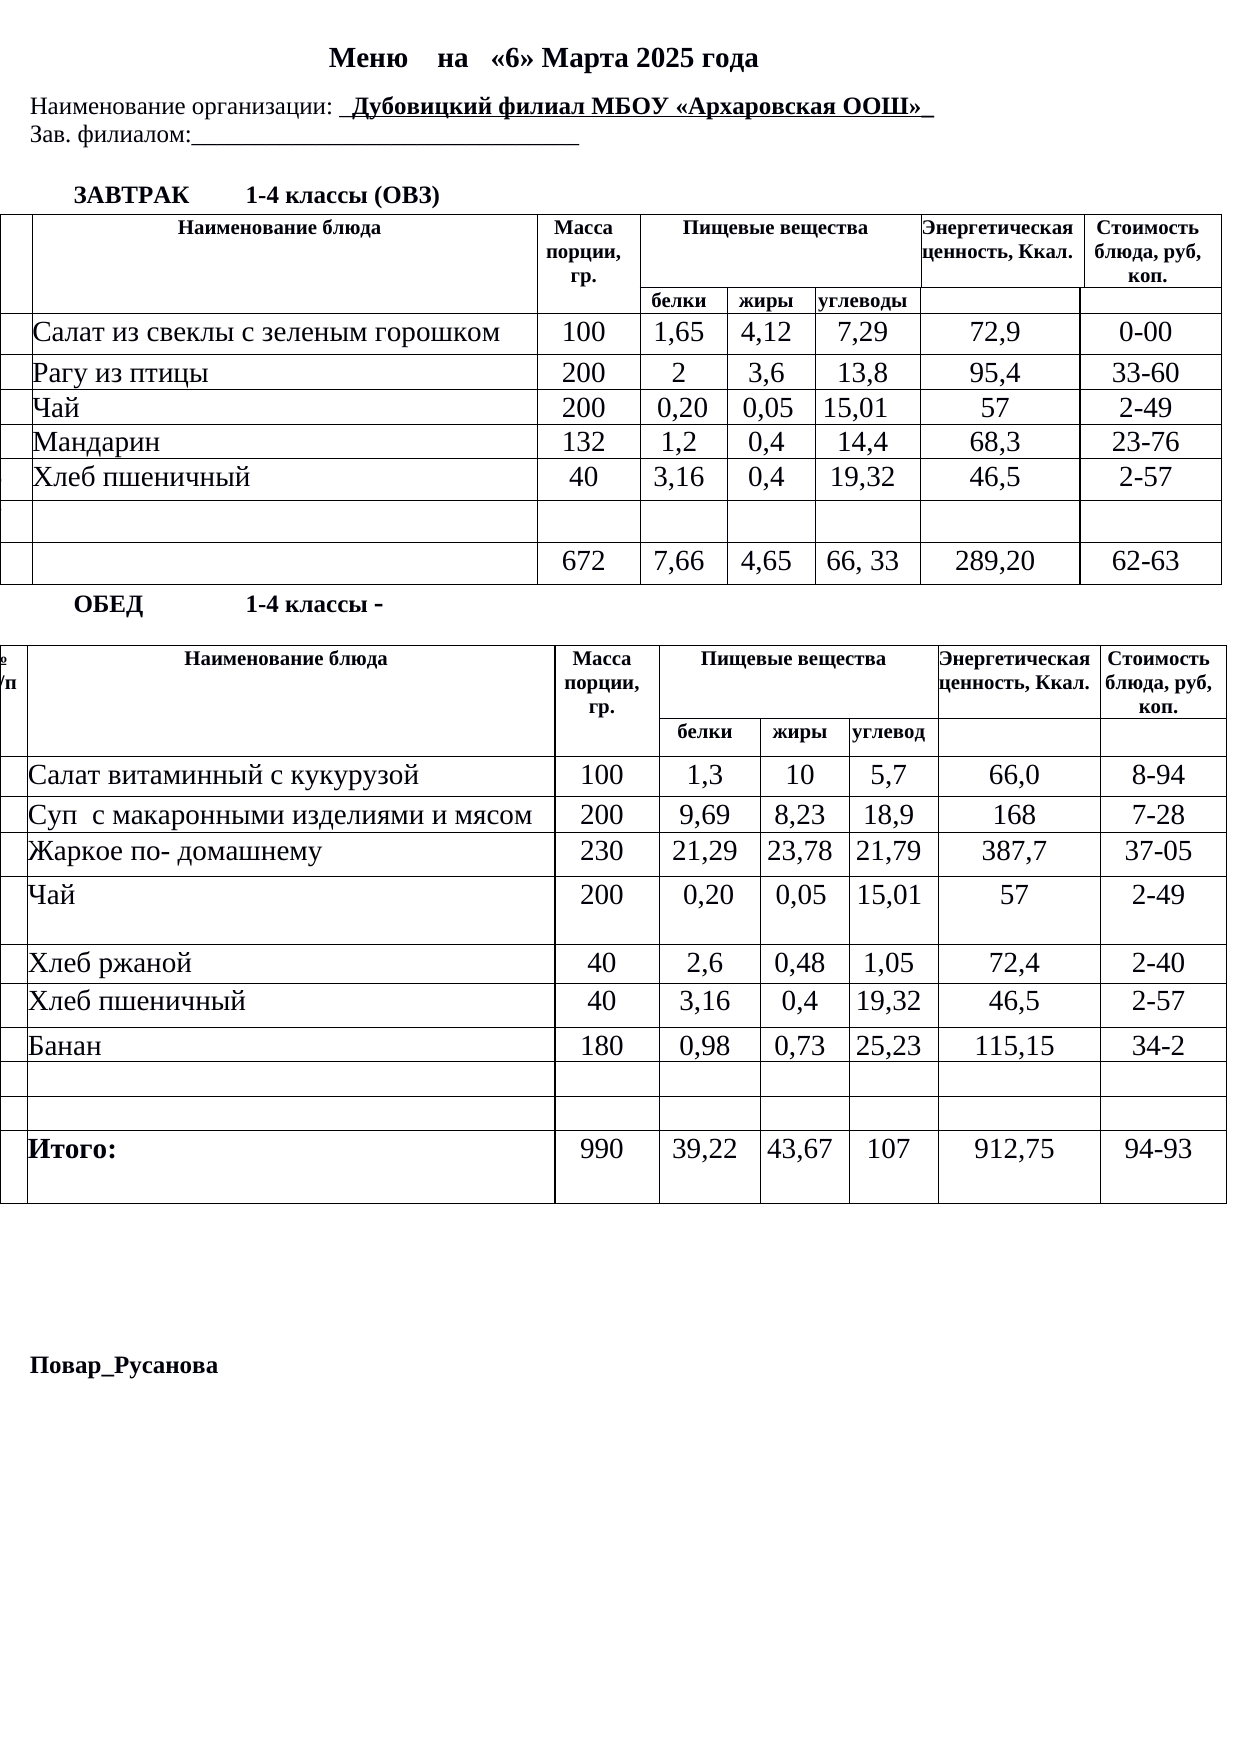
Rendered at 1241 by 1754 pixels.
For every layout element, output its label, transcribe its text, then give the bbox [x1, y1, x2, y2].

text Меню на «6» Марта 2025 года [29, 40, 1226, 73]
table_cell 0,4 [728, 425, 815, 458]
table_cell Хлеб пшеничный [33, 459, 537, 500]
text Наименование организации: _Дубовицкий филиал МБОУ «Архаровская ООШ»_ [29, 91, 1226, 119]
table_cell 132 [538, 425, 640, 458]
table_cell Мандарин [33, 425, 537, 458]
table_cell Банан [28, 1028, 554, 1061]
text Повар_Русанова [29, 1351, 1226, 1379]
table_cell [28, 1097, 554, 1130]
table_header Стоимость блюда, руб, коп. [1085, 215, 1221, 287]
table_cell 66, 33 [816, 543, 920, 584]
table_cell 5 [1, 425, 32, 458]
table_cell 39,22 [660, 1131, 760, 1203]
table_header Стоимость блюда, руб, коп. [1101, 646, 1226, 718]
table_cell 115,15 [939, 1028, 1100, 1061]
table_cell 5 [1, 945, 27, 982]
table_cell 2 [1, 797, 27, 832]
table_cell 95,4 [921, 355, 1079, 389]
table_cell [921, 501, 1079, 542]
table_cell 33-60 [1081, 355, 1221, 389]
table_cell 4,65 [728, 543, 815, 584]
table_cell Итого: [28, 1131, 554, 1203]
table_cell 21,79 [850, 833, 938, 876]
table_cell 13,8 [816, 355, 920, 389]
table_cell 40 [538, 459, 640, 500]
table_cell 0,98 [660, 1028, 760, 1061]
table_cell 72,4 [939, 945, 1100, 982]
table_cell Чай [28, 877, 554, 944]
table_cell 8,23 [761, 797, 849, 832]
table_cell [850, 1062, 938, 1096]
text Зав. филиалом:_______________________________ [29, 119, 1226, 148]
table_cell 94-93 [1101, 1131, 1226, 1203]
table_cell 21,29 [660, 833, 760, 876]
table_cell белки [660, 719, 760, 756]
table_cell 0,4 [761, 984, 849, 1027]
table_cell 34-2 [1101, 1028, 1226, 1061]
table_cell 912,75 [939, 1131, 1100, 1203]
table_cell 19,32 [816, 459, 920, 500]
table_cell [33, 543, 537, 584]
table_cell 62-63 [1081, 543, 1221, 584]
table_cell 40 [556, 945, 659, 982]
table_cell 7 [1, 501, 32, 542]
table_cell [939, 1062, 1100, 1096]
table_cell 100 [556, 757, 659, 796]
table_cell [1081, 501, 1221, 542]
table_cell 46,5 [921, 459, 1079, 500]
table_cell [660, 1097, 760, 1130]
table_cell 200 [538, 355, 640, 389]
table_cell 200 [538, 390, 640, 423]
table_cell жиры [761, 719, 849, 756]
table_cell [1, 543, 32, 584]
text ОБЕД 1-4 классы - [29, 585, 1226, 619]
table_header Энергетическая ценность, Ккал. [939, 646, 1100, 718]
table_cell 8-94 [1101, 757, 1226, 796]
table_cell 168 [939, 797, 1100, 832]
table_cell 2-40 [1101, 945, 1226, 982]
table_cell 6 [1, 984, 27, 1027]
table_cell белки [641, 288, 727, 313]
table_cell [538, 501, 640, 542]
table_cell 10 [761, 757, 849, 796]
table_cell 3 [1, 390, 32, 423]
table_cell [1101, 1062, 1226, 1096]
table_cell 0,05 [728, 390, 815, 423]
table_cell 57 [921, 390, 1079, 423]
table_cell 0,20 [641, 390, 727, 423]
table_cell 0,73 [761, 1028, 849, 1061]
table_cell 2 [1, 355, 32, 389]
table_cell 2-49 [1101, 877, 1226, 944]
table_cell 0,48 [761, 945, 849, 982]
table_cell углевод [850, 719, 938, 756]
table_cell [816, 501, 920, 542]
table_cell 289,20 [921, 543, 1079, 584]
table_header Масса порции, гр. [556, 646, 659, 756]
table_cell 990 [556, 1131, 659, 1203]
table_cell 200 [556, 797, 659, 832]
table_cell 0,20 [660, 877, 760, 944]
table_cell 1 [1, 314, 32, 354]
table_cell 15,01 [816, 390, 920, 423]
table_cell 4,12 [728, 314, 815, 354]
table_cell [939, 1097, 1100, 1130]
table_cell 230 [556, 833, 659, 876]
table_cell 15,01 [850, 877, 938, 944]
table_cell углеводы [816, 288, 920, 313]
table_cell [850, 1097, 938, 1130]
table_cell 672 [538, 543, 640, 584]
table_cell 1,05 [850, 945, 938, 982]
table_cell 23,78 [761, 833, 849, 876]
table_cell 2 [641, 355, 727, 389]
table_cell 25,23 [850, 1028, 938, 1061]
table_cell 7,29 [816, 314, 920, 354]
table_cell 2-57 [1101, 984, 1226, 1027]
table_cell Салат из свеклы с зеленым горошком [33, 314, 537, 354]
table_cell 57 [939, 877, 1100, 944]
table_cell [761, 1062, 849, 1096]
table_cell 0,4 [728, 459, 815, 500]
text ЗАВТРАК 1-4 классы (ОВЗ) [29, 181, 1226, 209]
table_cell [660, 1062, 760, 1096]
table_cell [1081, 288, 1221, 313]
table_header Наименование блюда [28, 646, 554, 756]
table_cell Хлеб ржаной [28, 945, 554, 982]
table_cell 4 [1, 877, 27, 944]
table_cell 14,4 [816, 425, 920, 458]
table_cell 7,66 [641, 543, 727, 584]
table_header Энергетическая ценность, Ккал. [922, 215, 1084, 287]
table_cell 9,69 [660, 797, 760, 832]
table_cell Чай [33, 390, 537, 423]
table_cell [921, 288, 1079, 313]
table_cell 0-00 [1081, 314, 1221, 354]
table_cell жиры [728, 288, 815, 313]
table_cell 19,32 [850, 984, 938, 1027]
table_cell 180 [556, 1028, 659, 1061]
table_cell 0,05 [761, 877, 849, 944]
table_cell 200 [556, 877, 659, 944]
table_header Пищевые вещества [660, 646, 938, 718]
table_cell 23-76 [1081, 425, 1221, 458]
table_header Наименование блюда [33, 215, 537, 313]
table_cell 100 [538, 314, 640, 354]
table_cell 7-28 [1101, 797, 1226, 832]
table_cell 5,7 [850, 757, 938, 796]
table_cell 66,0 [939, 757, 1100, 796]
table_cell 37-05 [1101, 833, 1226, 876]
table_cell [33, 501, 537, 542]
table_cell 8 [1, 1062, 27, 1096]
table_cell 40 [556, 984, 659, 1027]
table_cell Жаркое по- домашнему [28, 833, 554, 876]
table_cell 3,6 [728, 355, 815, 389]
table_cell 2,6 [660, 945, 760, 982]
table_cell 72,9 [921, 314, 1079, 354]
table_cell [761, 1097, 849, 1130]
table_cell Салат витаминный с кукурузой [28, 757, 554, 796]
table_cell [728, 501, 815, 542]
table_header Пищевые вещества [641, 215, 921, 287]
table_header [1, 215, 32, 313]
table_cell 1,3 [660, 757, 760, 796]
table_cell [556, 1097, 659, 1130]
table_cell 1,2 [641, 425, 727, 458]
table_cell 3 [1, 833, 27, 876]
table_header № п/п [1, 646, 27, 756]
table_cell 3,16 [641, 459, 727, 500]
table_cell [641, 501, 727, 542]
table_cell 46,5 [939, 984, 1100, 1027]
table_cell 2-57 [1081, 459, 1221, 500]
table_cell 387,7 [939, 833, 1100, 876]
table_cell Суп с макаронными изделиями и мясом [28, 797, 554, 832]
table_cell 1 [1, 757, 27, 796]
table_cell 2-49 [1081, 390, 1221, 423]
table_cell 18,9 [850, 797, 938, 832]
table_cell 68,3 [921, 425, 1079, 458]
table_cell [556, 1062, 659, 1096]
table_cell Рагу из птицы [33, 355, 537, 389]
table_cell Хлеб пшеничный [28, 984, 554, 1027]
table_cell 7 [1, 1028, 27, 1061]
table_cell 6 [1, 459, 32, 500]
table_cell 43,67 [761, 1131, 849, 1203]
table_cell [28, 1062, 554, 1096]
table_header Масса порции, гр. [538, 215, 640, 313]
table_cell 3,16 [660, 984, 760, 1027]
table_cell 107 [850, 1131, 938, 1203]
table_cell [939, 719, 1100, 756]
table_cell [1101, 719, 1226, 756]
table_cell 1,65 [641, 314, 727, 354]
table_cell [1, 1131, 27, 1203]
table_cell [1101, 1097, 1226, 1130]
table_cell 9 [1, 1097, 27, 1130]
